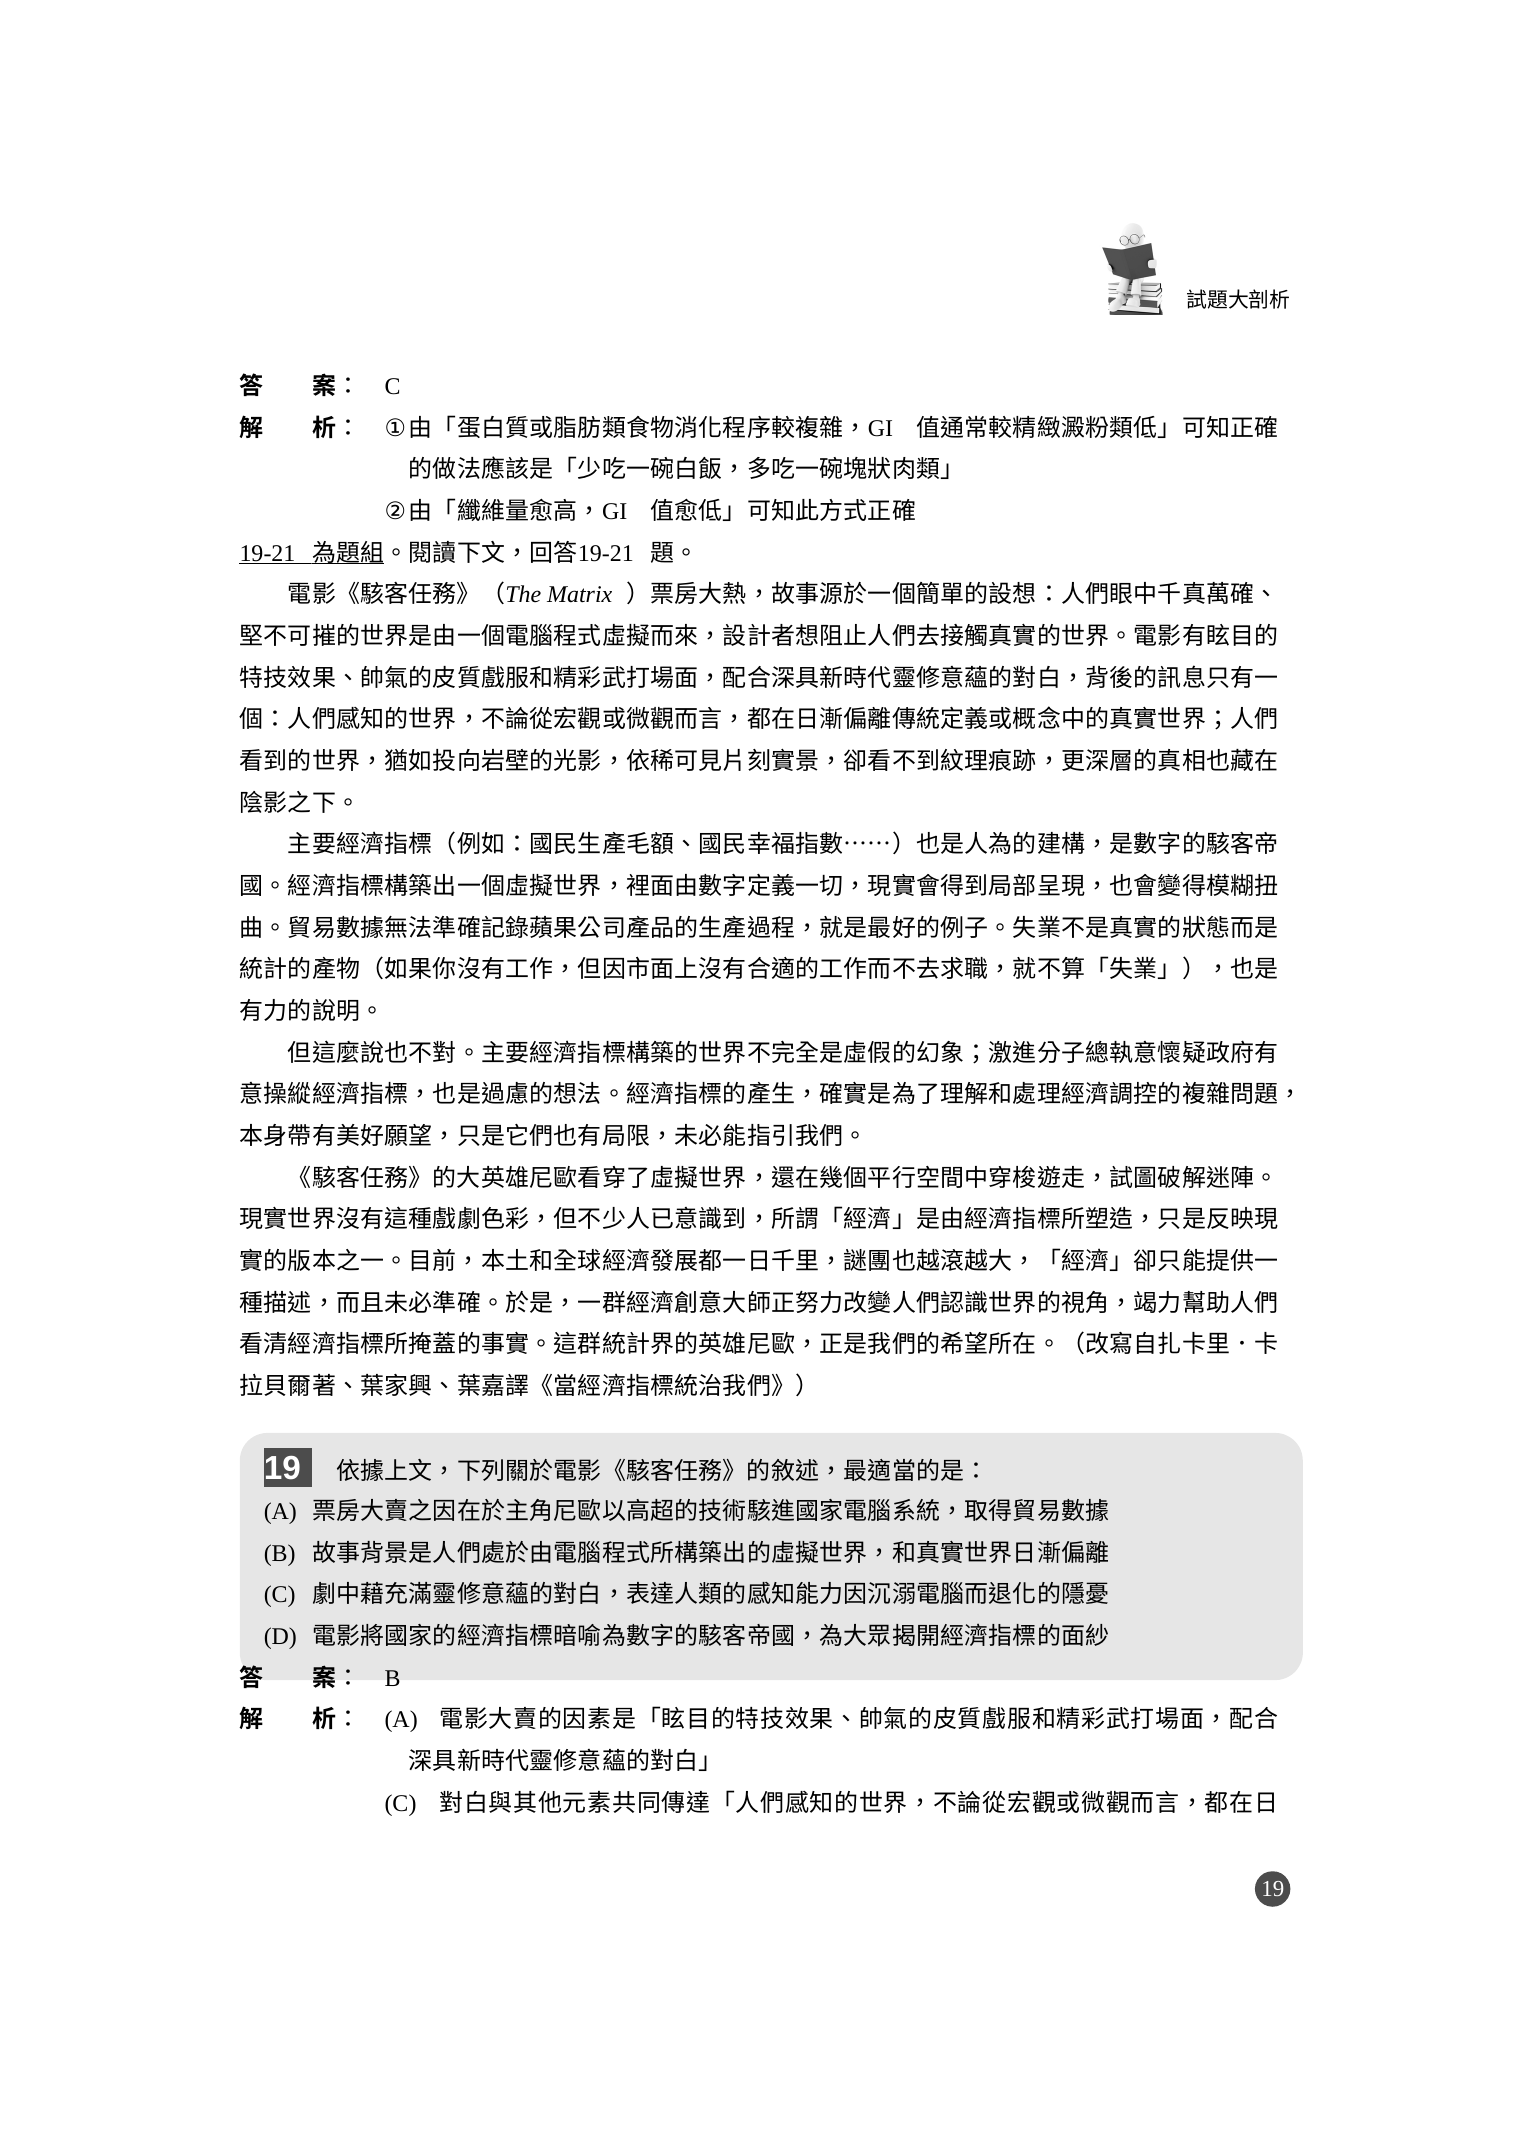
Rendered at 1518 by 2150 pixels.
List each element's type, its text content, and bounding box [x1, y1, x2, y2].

text 主要經濟指標（例如：國民生產毛額、國民幸福指數……）也是人為的建構，是數字的駭客帝國。經濟指標構築出一個虛擬世界，裡面由數字定義一切，現實會得到局部呈現，也會變得模糊扭曲。貿易數據無法準確記錄蘋果公司產品的生產過程，就是最好的例子。失業不是真實的狀態而是統計的產物（如果你沒有工作，但因市面上沒有合適的工作而不去求職，就不算「失業」），也是有力的說明。 [239, 822, 1278, 1030]
text 解 析： ①由「蛋白質或脂肪類食物消化程序較複雜，GI值通常較精緻澱粉類低」可知正確的做法應該是「少吃一碗白飯，多吃一碗塊狀肉類」 [239, 405, 1278, 488]
text ②由「纖維量愈高，GI值愈低」可知此方式正確 [365, 488, 1278, 530]
text 答 案： B [239, 1655, 1278, 1697]
text 答 案： C [239, 363, 1278, 405]
text 解 析： (A) 電影大賣的因素是「眩目的特技效果、帥氣的皮質戲服和精彩武打場面，配合深具新時代靈修意蘊的對白」 [239, 1697, 1278, 1780]
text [365, 1780, 1278, 1822]
picture [1083, 221, 1178, 315]
text 19 依據上文，下列關於電影《駭客任務》的敘述，最適當的是： (A)票房大賣之因在於主角尼歐以高超的技術駭進國家電腦系統，取得貿易數據 (B)故事背景是人們處於由電腦程式所構築出的虛擬世界，和真實世界日漸偏離 (C)劇中藉充滿靈修意蘊的對白，表達人類的感知能力因沉溺電腦而退化的隱憂 (D)電影將國家的經濟指標暗喻為數字的駭客帝國，為大眾揭開經濟指標的面紗 [263, 1447, 1254, 1655]
text 但這麼說也不對。主要經濟指標構築的世界不完全是虛假的幻象；激進分子總執意懷疑政府有意操縱經濟指標，也是過慮的想法。經濟指標的產生，確實是為了理解和處理經濟調控的複雜問題，本身帶有美好願望，只是它們也有局限，未必能指引我們。 [239, 1030, 1278, 1155]
text 19-21為題組。閱讀下文，回答19-21題。 [239, 530, 1278, 572]
text 電影《駭客任務》（The Matrix）票房大熱，故事源於一個簡單的設想：人們眼中千真萬確、堅不可摧的世界是由一個電腦程式虛擬而來，設計者想阻止人們去接觸真實的世界。電影有眩目的特技效果、帥氣的皮質戲服和精彩武打場面，配合深具新時代靈修意蘊的對白，背後的訊息只有一個：人們感知的世界，不論從宏觀或微觀而言，都在日漸偏離傳統定義或概念中的真實世界；人們看到的世界，猶如投向岩壁的光影，依稀可見片刻實景，卻看不到紋理痕跡，更深層的真相也藏在陰影之下。 [239, 572, 1278, 822]
text 《駭客任務》的大英雄尼歐看穿了虛擬世界，還在幾個平行空間中穿梭遊走，試圖破解迷陣。現實世界沒有這種戲劇色彩，但不少人已意識到，所謂「經濟」是由經濟指標所塑造，只是反映現實的版本之一。目前，本土和全球經濟發展都一日千里，謎團也越滾越大，「經濟」卻只能提供一種描述，而且未必準確。於是，一群經濟創意大師正努力改變人們認識世界的視角，竭力幫助人們看清經濟指標所掩蓋的事實。這群統計界的英雄尼歐，正是我們的希望所在。（改寫自扎卡里．卡拉貝爾著、葉家興、葉嘉譯《當經濟指標統治我們》） [239, 1155, 1278, 1405]
